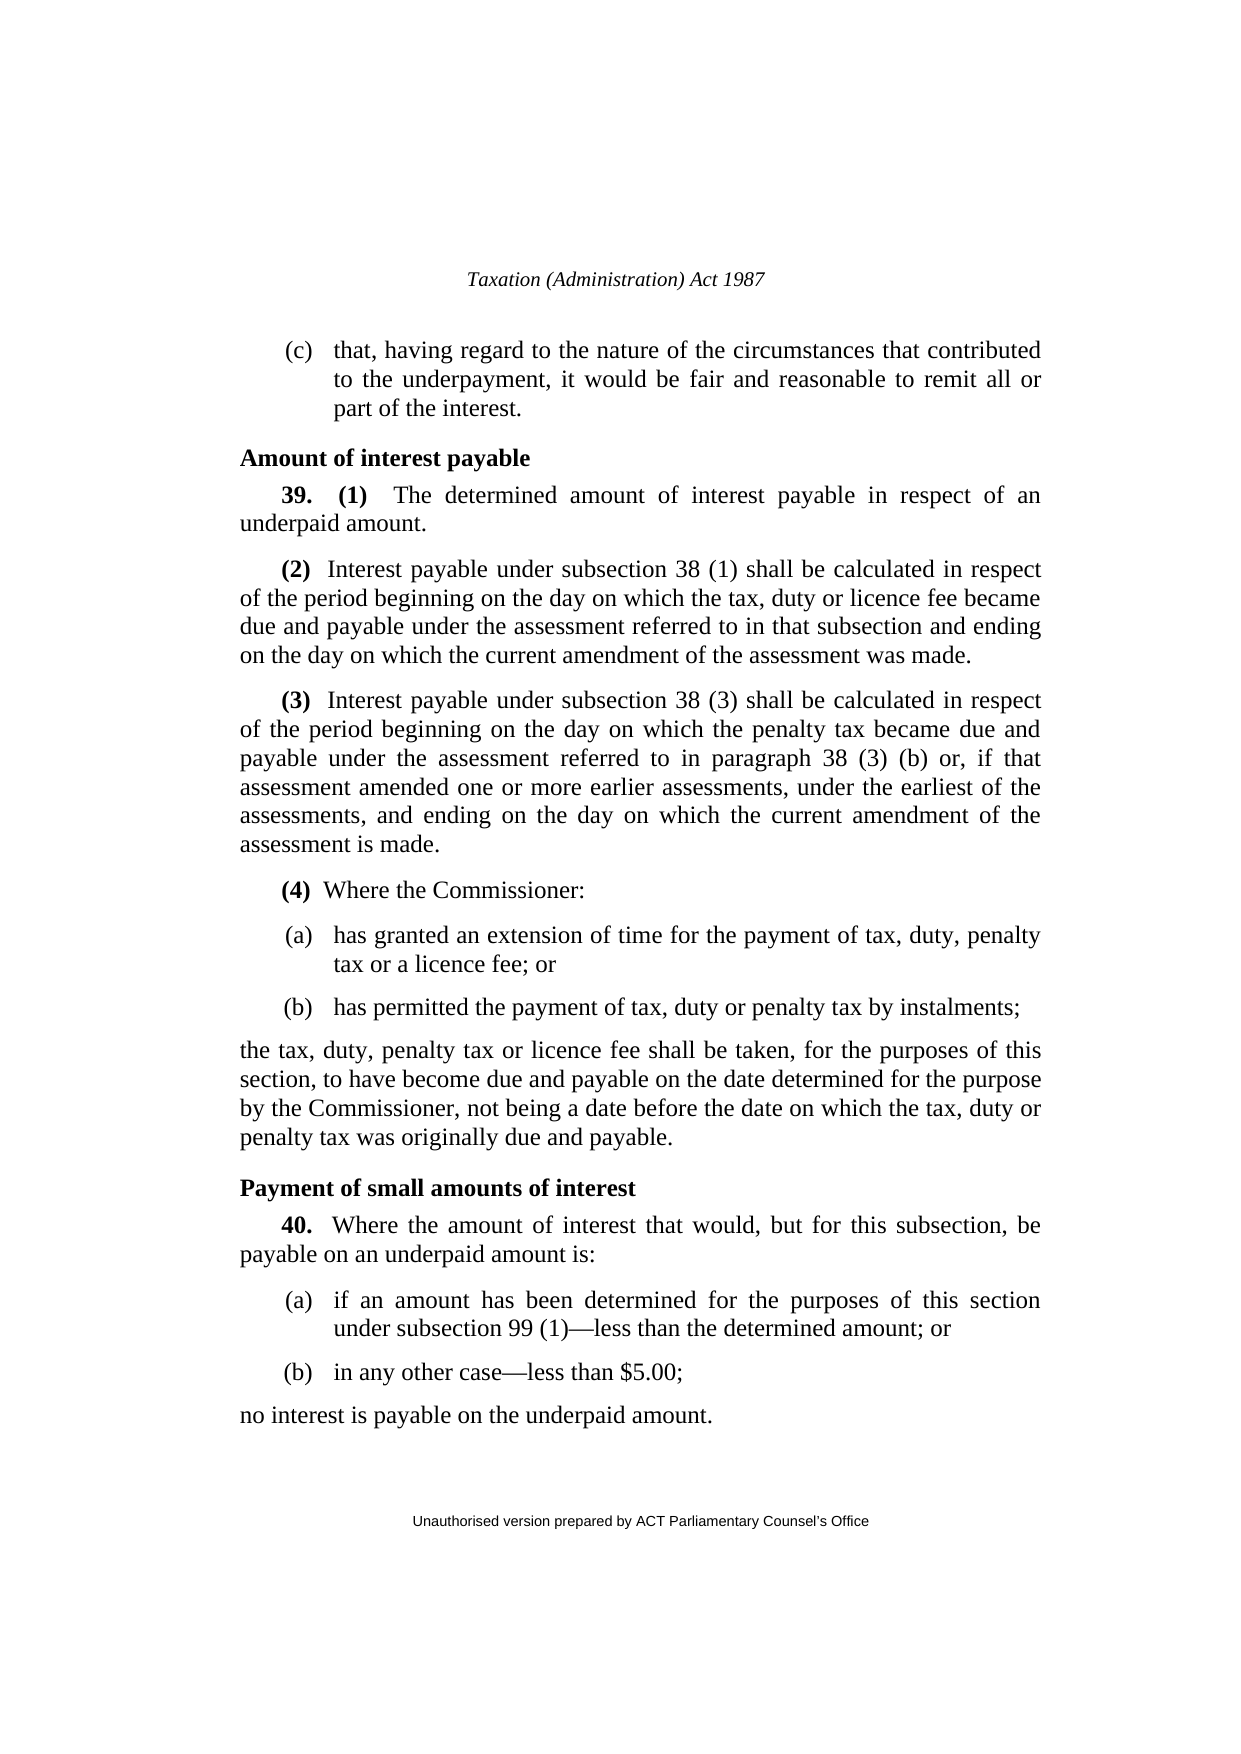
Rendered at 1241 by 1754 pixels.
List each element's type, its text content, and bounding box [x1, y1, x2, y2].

text 40. Where the amount of interest that would, but for this subsection, be payable on an underpaid amount is: [239, 1211, 1042, 1268]
subtitle Amount of interest payable [239, 443, 1042, 471]
text (b) has permitted the payment of tax, duty or penalty tax by instalments; [239, 992, 1042, 1021]
subtitle Payment of small amounts of interest [239, 1173, 1042, 1202]
text (a) if an amount has been determined for the purposes of this section under subsection 99 (1)—less than the determined amount; or [239, 1285, 1042, 1342]
text (4) Where the Commissioner: [239, 875, 1042, 903]
text (2) Interest payable under subsection 38 (1) shall be calculated in respect of the period beginning on the day on which the tax, duty or licence fee became due and payable under the assessment referred to in that subsection and ending on the day on which the current amendment of the assessment was made. [239, 554, 1042, 669]
text 39. (1) The determined amount of interest payable in respect of an underpaid amount. [239, 480, 1042, 537]
text (c) that, having regard to the nature of the circumstances that contributed to the underpayment, it would be fair and reasonable to remit all or part of the interest. [239, 336, 1042, 422]
text no interest is payable on the underpaid amount. [239, 1400, 1042, 1429]
text (3) Interest payable under subsection 38 (3) shall be calculated in respect of the period beginning on the day on which the penalty tax became due and payable under the assessment referred to in paragraph 38 (3) (b) or, if that assessment amended one or more earlier assessments, under the earliest of the assessments, and ending on the day on which the current amendment of the assessment is made. [239, 686, 1042, 858]
text (a) has granted an extension of time for the payment of tax, duty, penalty tax or a licence fee; or [239, 920, 1042, 978]
text (b) in any other case—less than $5.00; [239, 1357, 1042, 1386]
text the tax, duty, penalty tax or licence fee shall be taken, for the purposes of this section, to have become due and payable on the date determined for the purpose by the Commissioner, not being a date before the date on which the tax, duty or penalty tax was originally due and payable. [239, 1036, 1042, 1151]
